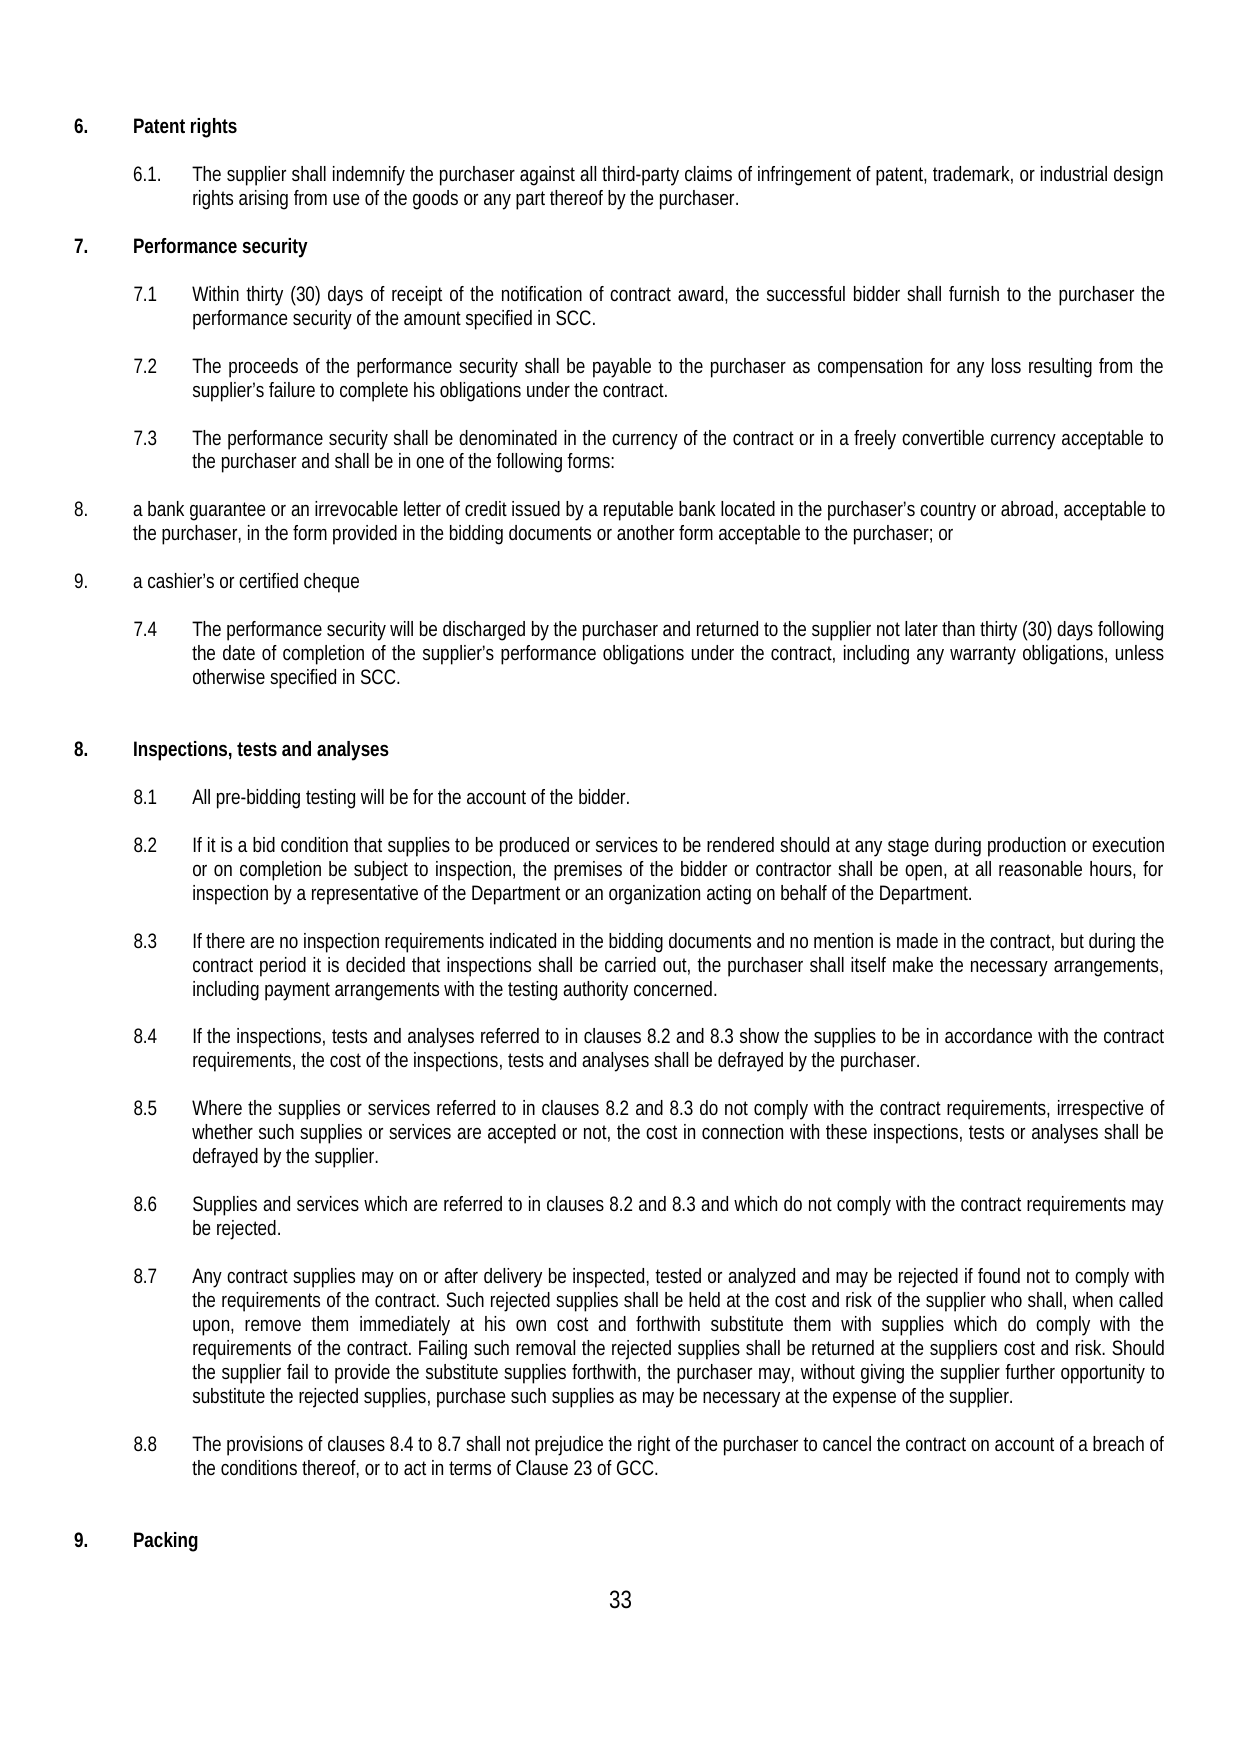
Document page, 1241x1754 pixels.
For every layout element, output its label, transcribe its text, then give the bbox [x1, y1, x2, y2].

list Performance security [74, 234, 1167, 258]
list Supplies and services which are referred to in clauses 8.2 and 8.3 and which do not comply with the contract requirements may be rejected. [133, 1192, 1167, 1240]
list The supplier shall indemnify the purchaser against all third-party claims of infringement of patent, trademark, or industrial design rights arising from use of the goods or any part thereof by the purchaser. [133, 162, 1167, 210]
list If it is a bid condition that supplies to be produced or services to be rendered should at any stage during production or execution or on completion be subject to inspection, the premises of the bidder or contractor shall be open, at all reasonable hours, for inspection by a representative of the Department or an organization acting on behalf of the Department. [133, 833, 1167, 904]
list The performance security shall be denominated in the currency of the contract or in a freely convertible currency acceptable to the purchaser and shall be in one of the following forms: [133, 425, 1167, 473]
list a bank guarantee or an irrevocable letter of credit issued by a reputable bank located in the purchaser’s country or abroad, acceptable to the purchaser, in the form provided in the bidding documents or another form acceptable to the purchaser; or [74, 497, 1167, 545]
list Inspections, tests and analyses [74, 737, 1167, 761]
list The provisions of clauses 8.4 to 8.7 shall not prejudice the right of the purchaser to cancel the contract on account of a breach of the conditions thereof, or to act in terms of Clause 23 of GCC. [133, 1432, 1167, 1479]
list If the inspections, tests and analyses referred to in clauses 8.2 and 8.3 show the supplies to be in accordance with the contract requirements, the cost of the inspections, tests and analyses shall be defrayed by the purchaser. [133, 1024, 1167, 1072]
list Patent rights [74, 114, 1167, 138]
text 9. Packing [74, 1527, 1167, 1551]
list All pre-bidding testing will be for the account of the bidder. [133, 785, 1167, 809]
list a cashier’s or certified cheque [74, 569, 1167, 593]
list The proceeds of the performance security shall be payable to the purchaser as compensation for any loss resulting from the supplier’s failure to complete his obligations under the contract. [133, 353, 1167, 401]
list Where the supplies or services referred to in clauses 8.2 and 8.3 do not comply with the contract requirements, irrespective of whether such supplies or services are accepted or not, the cost in connection with these inspections, tests or analyses shall be defrayed by the supplier. [133, 1096, 1167, 1168]
list If there are no inspection requirements indicated in the bidding documents and no mention is made in the contract, but during the contract period it is decided that inspections shall be carried out, the purchaser shall itself make the necessary arrangements, including payment arrangements with the testing authority concerned. [133, 928, 1167, 1000]
list Within thirty (30) days of receipt of the notification of contract award, the successful bidder shall furnish to the purchaser the performance security of the amount specified in SCC. [133, 282, 1167, 329]
list The performance security will be discharged by the purchaser and returned to the supplier not later than thirty (30) days following the date of completion of the supplier’s performance obligations under the contract, including any warranty obligations, unless otherwise specified in SCC. [133, 617, 1167, 689]
list Any contract supplies may on or after delivery be inspected, tested or analyzed and may be rejected if found not to comply with the requirements of the contract. Such rejected supplies shall be held at the cost and risk of the supplier who shall, when called upon, remove them immediately at his own cost and forthwith substitute them with supplies which do comply with the requirements of the contract. Failing such removal the rejected supplies shall be returned at the suppliers cost and risk. Should the supplier fail to provide the substitute supplies forthwith, the purchaser may, without giving the supplier further opportunity to substitute the rejected supplies, purchase such supplies as may be necessary at the expense of the supplier. [133, 1264, 1167, 1408]
